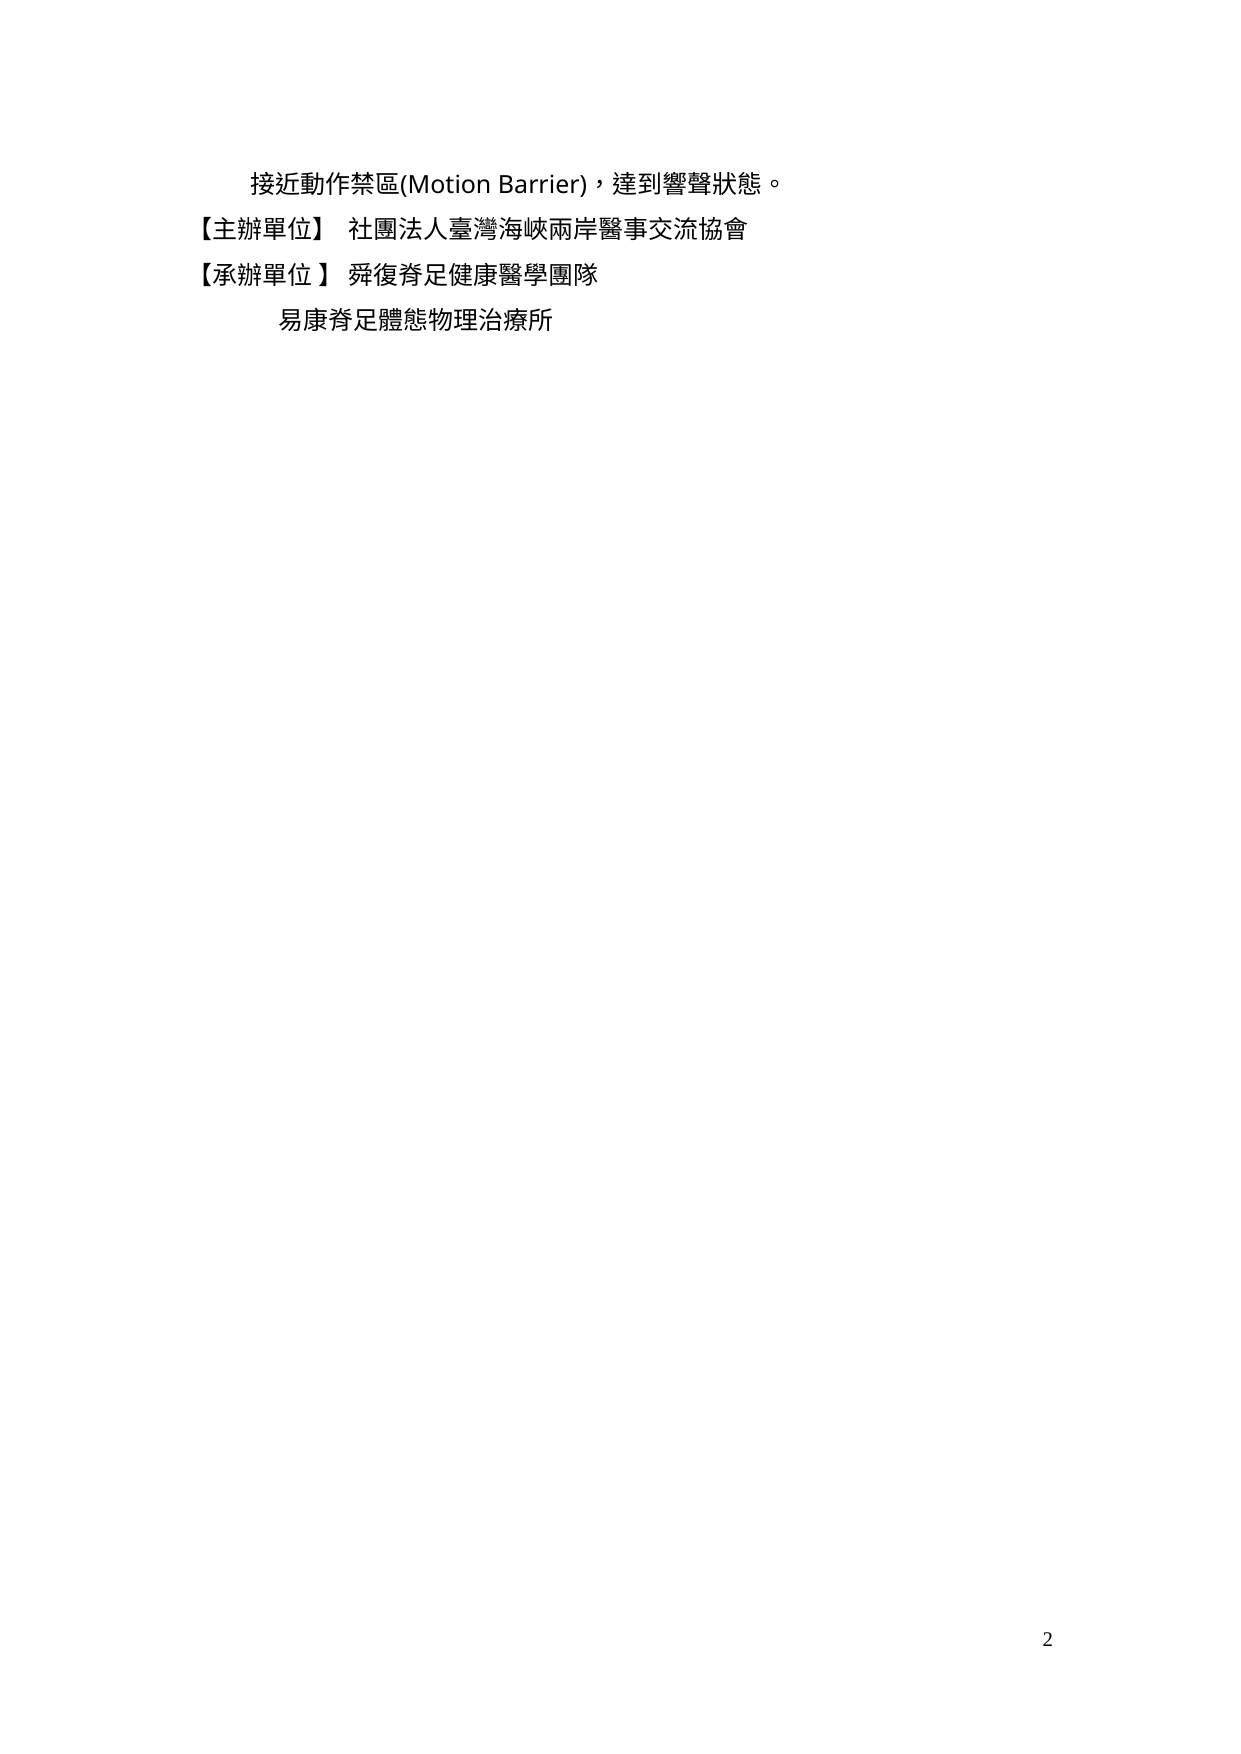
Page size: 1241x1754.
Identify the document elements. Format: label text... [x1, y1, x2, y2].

text 【主辦單位】 社團法人臺灣海峽兩岸醫事交流協會 [187, 210, 1053, 246]
text 【承辦單位 】 舜復脊足健康醫學團隊 [187, 255, 1053, 291]
text 易康脊足體態物理治療所 [187, 300, 1053, 337]
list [212, 164, 1053, 201]
